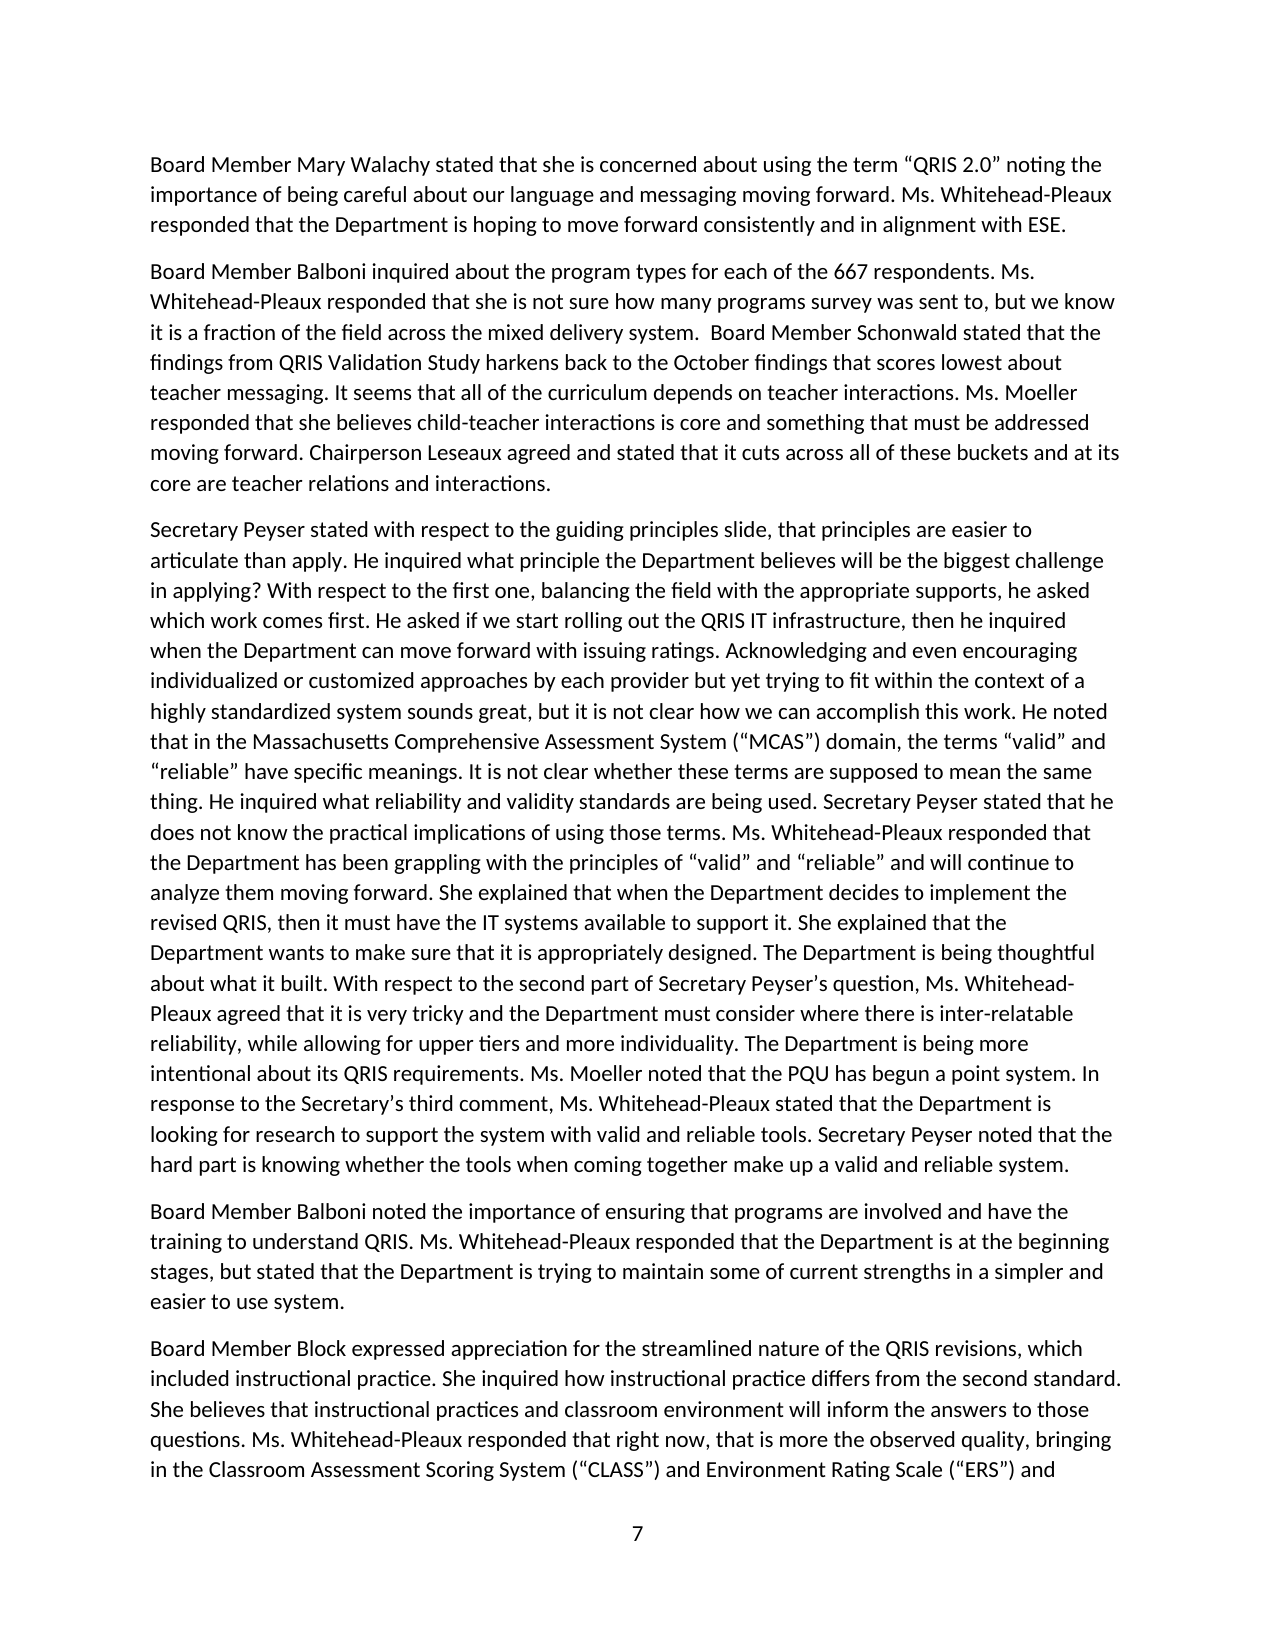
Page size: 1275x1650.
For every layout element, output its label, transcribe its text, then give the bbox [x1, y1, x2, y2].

text Board Member Balboni inquired about the program types for each of the 667 respondents. Ms. Whitehead-Pleaux responded that she is not sure how many programs survey was sent to, but we know it is a fraction of the field across the mixed delivery system. Board Member Schonwald stated that the findings from QRIS Validation Study harkens back to the October findings that scores lowest about teacher messaging. It seems that all of the curriculum depends on teacher interactions. Ms. Moeller responded that she believes child-teacher interactions is core and something that must be addressed moving forward. Chairperson Leseaux agreed and stated that it cuts across all of these buckets and at its core are teacher relations and interactions. [150, 257, 1125, 497]
text Board Member Mary Walachy stated that she is concerned about using the term “QRIS 2.0” noting the importance of being careful about our language and messaging moving forward. Ms. Whitehead-Pleaux responded that the Department is hoping to move forward consistently and in alignment with ESE. [150, 150, 1125, 238]
text Secretary Peyser stated with respect to the guiding principles slide, that principles are easier to articulate than apply. He inquired what principle the Department believes will be the biggest challenge in applying? With respect to the first one, balancing the field with the appropriate supports, he asked which work comes first. He asked if we start rolling out the QRIS IT infrastructure, then he inquired when the Department can move forward with issuing ratings. Acknowledging and even encouraging individualized or customized approaches by each provider but yet trying to fit within the context of a highly standardized system sounds great, but it is not clear how we can accomplish this work. He noted that in the Massachusetts Comprehensive Assessment System (“MCAS”) domain, the terms “valid” and “reliable” have specific meanings. It is not clear whether these terms are supposed to mean the same thing. He inquired what reliability and validity standards are being used. Secretary Peyser stated that he does not know the practical implications of using those terms. Ms. Whitehead-Pleaux responded that the Department has been grappling with the principles of “valid” and “reliable” and will continue to analyze them moving forward. She explained that when the Department decides to implement the revised QRIS, then it must have the IT systems available to support it. She explained that the Department wants to make sure that it is appropriately designed. The Department is being thoughtful about what it built. With respect to the second part of Secretary Peyser’s question, Ms. Whitehead-Pleaux agreed that it is very tricky and the Department must consider where there is inter-relatable reliability, while allowing for upper tiers and more individuality. The Department is being more intentional about its QRIS requirements. Ms. Moeller noted that the PQU has begun a point system. In response to the Secretary’s third comment, Ms. Whitehead-Pleaux stated that the Department is looking for research to support the system with valid and reliable tools. Secretary Peyser noted that the hard part is knowing whether the tools when coming together make up a valid and reliable system. [150, 516, 1125, 1178]
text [150, 1334, 1125, 1483]
text Board Member Balboni noted the importance of ensuring that programs are involved and have the training to understand QRIS. Ms. Whitehead-Pleaux responded that the Department is at the beginning stages, but stated that the Department is trying to maintain some of current strengths in a simpler and easier to use system. [150, 1197, 1125, 1316]
